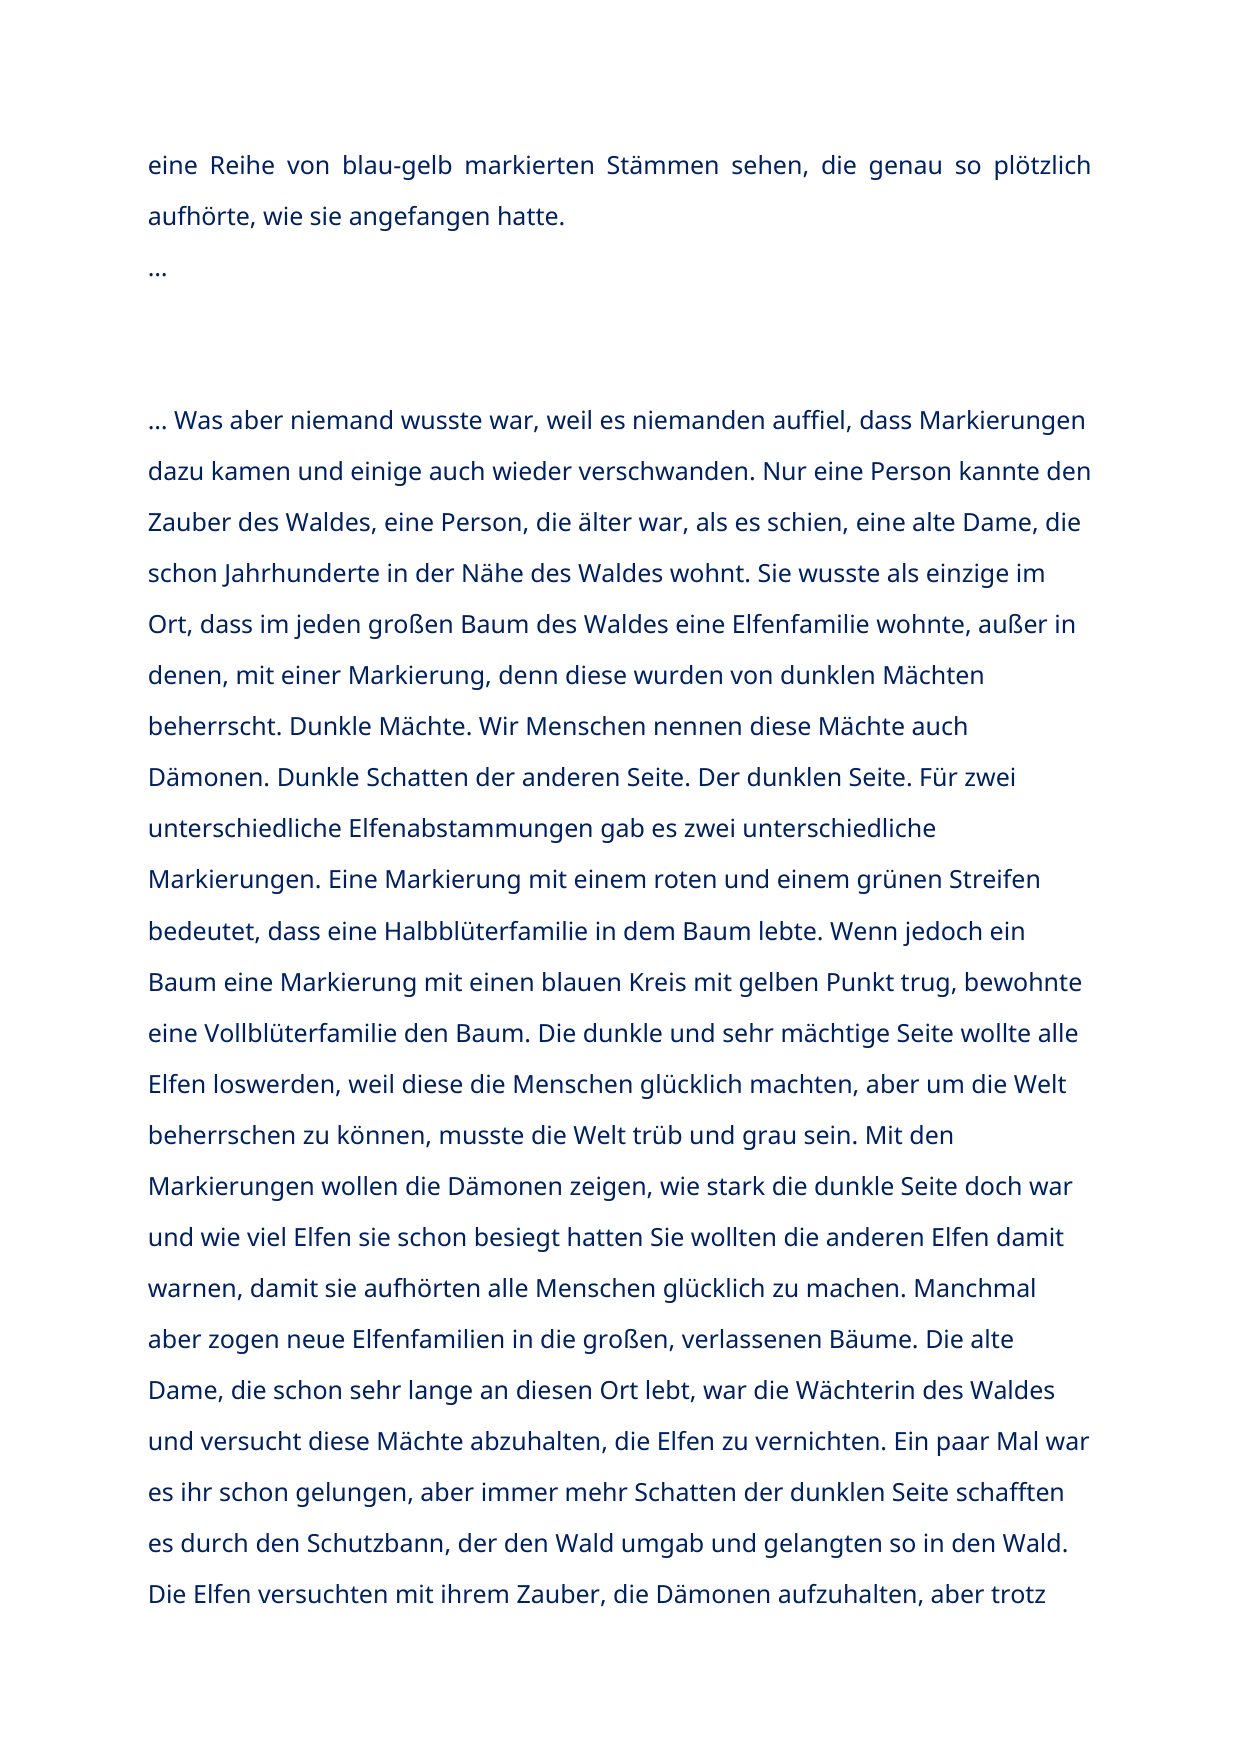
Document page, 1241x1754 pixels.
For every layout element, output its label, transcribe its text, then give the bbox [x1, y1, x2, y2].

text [148, 148, 1093, 233]
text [148, 403, 1093, 1611]
text … [148, 250, 1093, 284]
